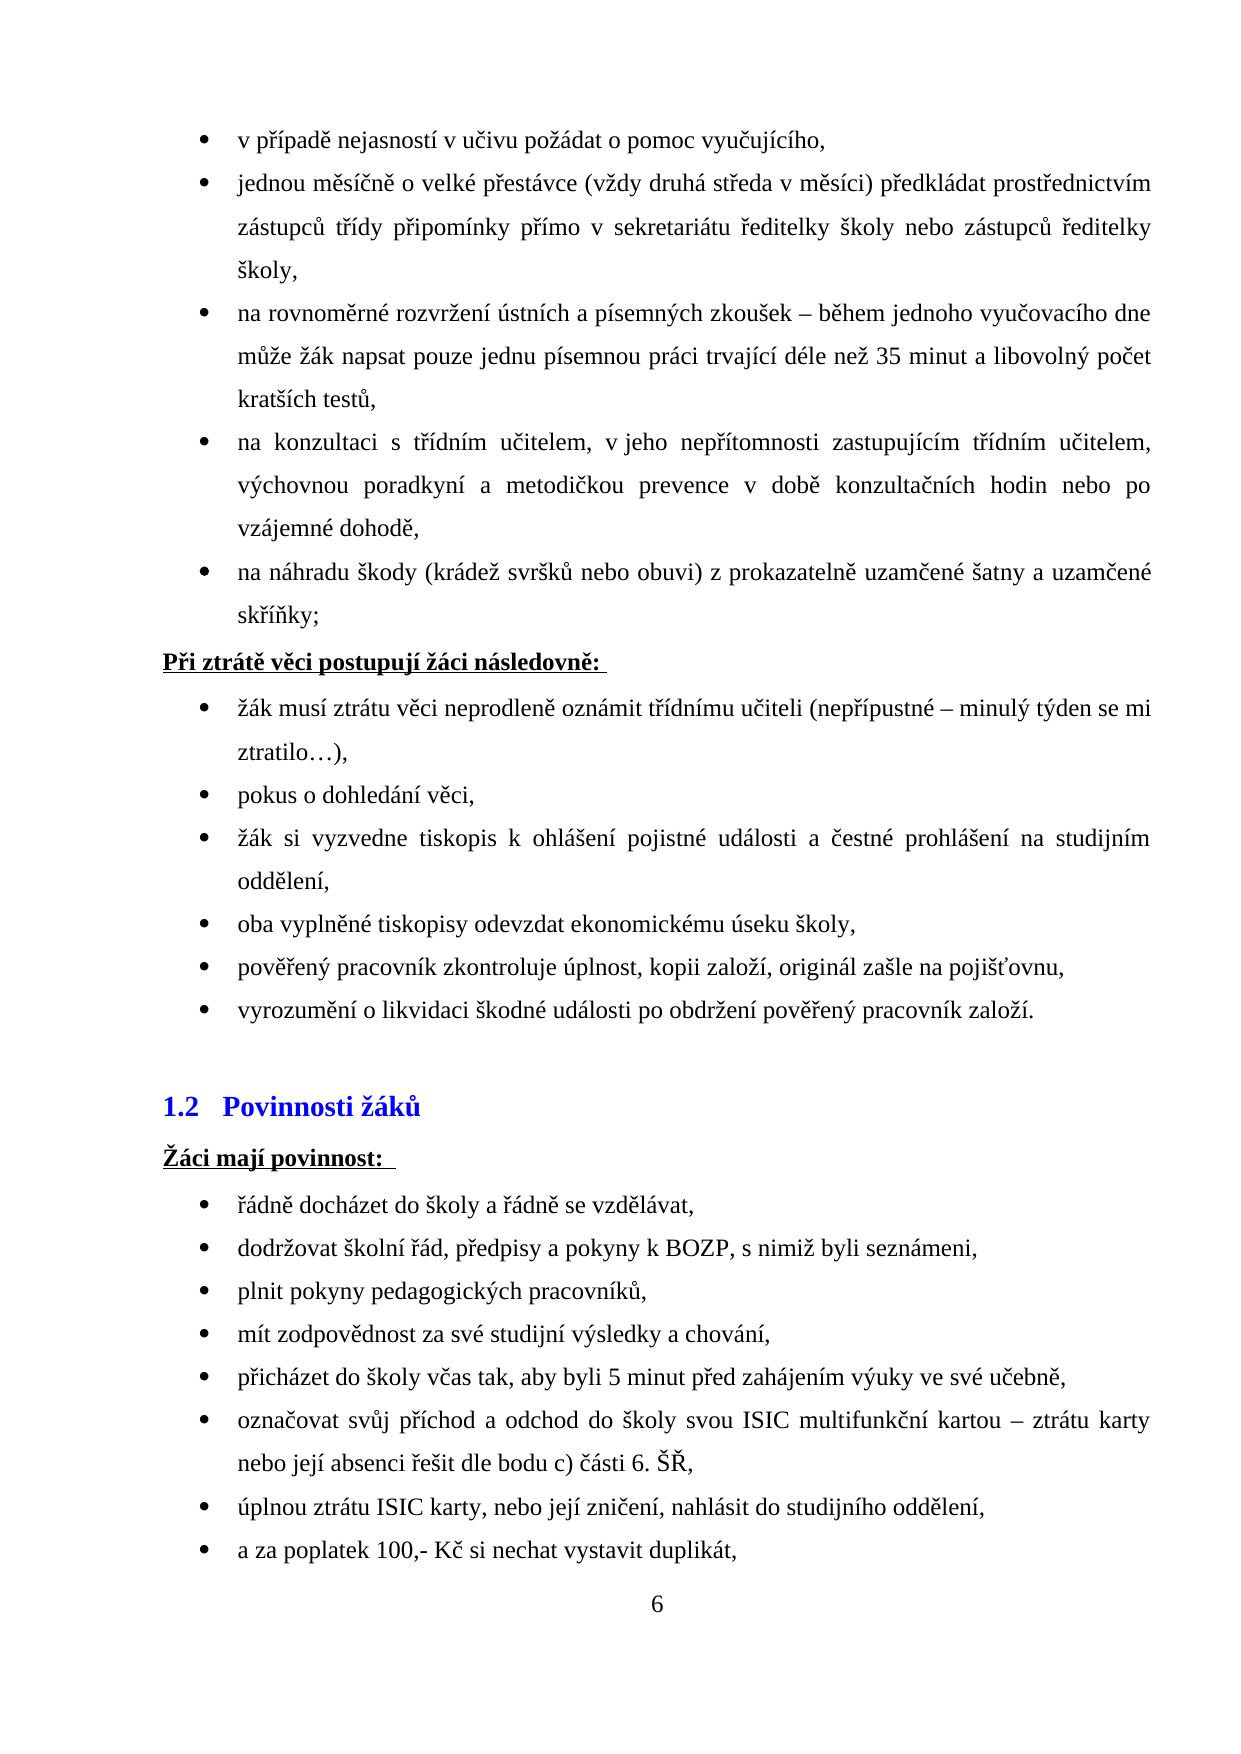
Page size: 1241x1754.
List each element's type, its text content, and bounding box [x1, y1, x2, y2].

list pověřený pracovník zkontroluje úplnost, kopii založí, originál zašle na pojišťovnu, [200, 952, 1152, 981]
list dodržovat školní řád, předpisy a pokyny k BOZP, s nimiž byli seznámeni, [200, 1233, 1152, 1262]
list jednou měsíčně o velké přestávce (vždy druhá středa v měsíci) předkládat prostřednictvím zástupců třídy připomínky přímo v sekretariátu ředitelky školy nebo zástupců ředitelky školy, [200, 168, 1152, 283]
text Žáci mají povinnost: [162, 1143, 1152, 1172]
list a za poplatek 100,- Kč si nechat vystavit duplikát, [200, 1535, 1152, 1563]
list žák musí ztrátu věci neprodleně oznámit třídnímu učiteli (nepřípustné – minulý týden se mi ztratilo…), [200, 693, 1152, 765]
text Při ztrátě věci postupují žáci následovně: [162, 647, 1152, 675]
list oba vyplněné tiskopisy odevzdat ekonomickému úseku školy, [200, 909, 1152, 938]
list přicházet do školy včas tak, aby byli 5 minut před zahájením výuky ve své učebně, [200, 1362, 1152, 1391]
list řádně docházet do školy a řádně se vzdělávat, [200, 1190, 1152, 1218]
list mít zodpovědnost za své studijní výsledky a chování, [200, 1319, 1152, 1348]
list na náhradu škody (krádež svršků nebo obuvi) z prokazatelně uzamčené šatny a uzamčené skříňky; [200, 557, 1152, 628]
list v případě nejasností v učivu požádat o pomoc vyučujícího, [200, 125, 1152, 154]
list úplnou ztrátu ISIC karty, nebo její zničení, nahlásit do studijního oddělení, [200, 1492, 1152, 1520]
list pokus o dohledání věci, [200, 780, 1152, 808]
list označovat svůj příchod a odchod do školy svou ISIC multifunkční kartou – ztrátu karty nebo její absenci řešit dle bodu c) části 6. ŠŘ, [200, 1405, 1152, 1477]
list na rovnoměrné rozvržení ústních a písemných zkoušek – během jednoho vyučovacího dne může žák napsat pouze jednu písemnou práci trvající déle než 35 minut a libovolný počet kratších testů, [200, 298, 1152, 413]
subtitle Povinnosti žáků [162, 1089, 1152, 1123]
list žák si vyzvedne tiskopis k ohlášení pojistné události a čestné prohlášení na studijním oddělení, [200, 823, 1152, 895]
list vyrozumění o likvidaci škodné události po obdržení pověřený pracovník založí. [200, 995, 1152, 1024]
list na konzultaci s třídním učitelem, v jeho nepřítomnosti zastupujícím třídním učitelem, výchovnou poradkyní a metodičkou prevence v době konzultačních hodin nebo po vzájemné dohodě, [200, 427, 1152, 542]
list plnit pokyny pedagogických pracovníků, [200, 1276, 1152, 1305]
